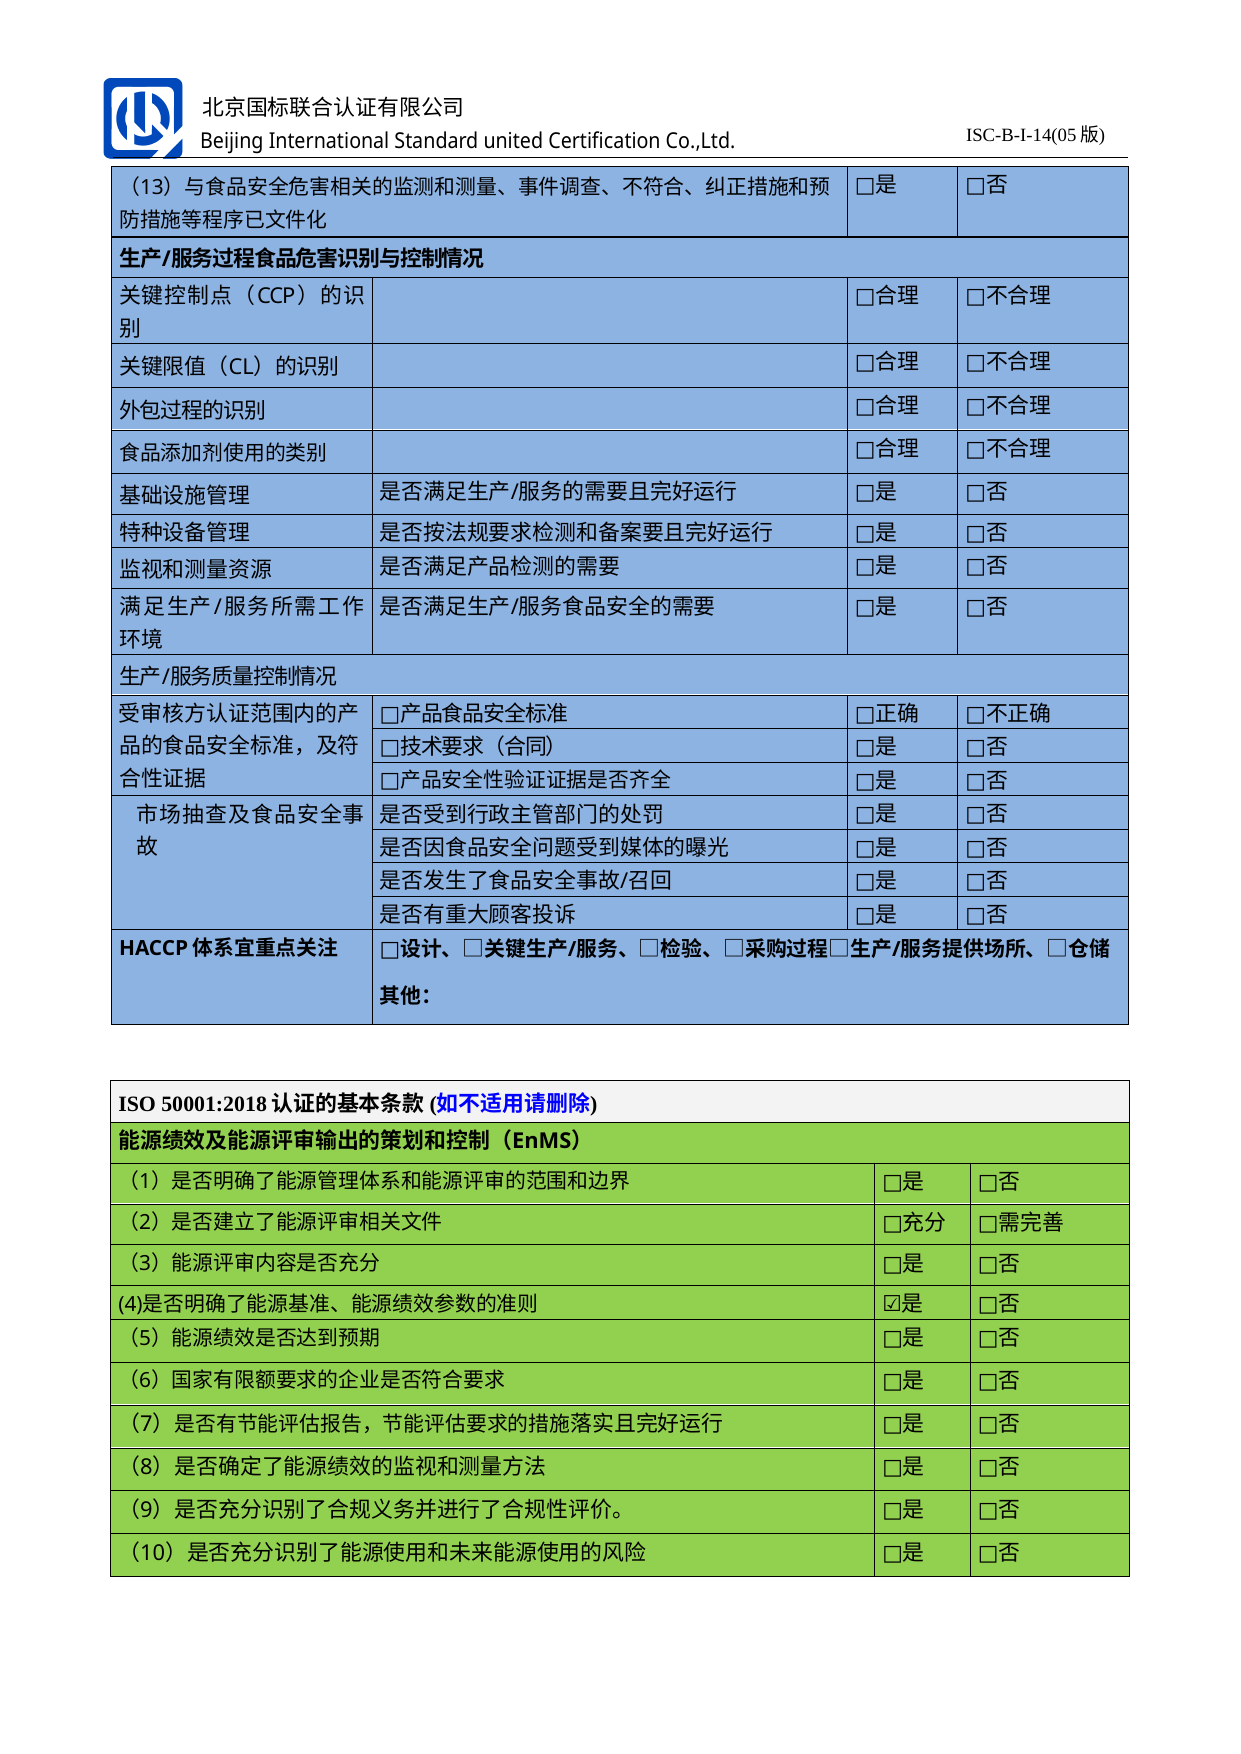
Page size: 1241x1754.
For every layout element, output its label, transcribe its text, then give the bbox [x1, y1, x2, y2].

table_cell （2）是否建立了能源评审相关文件 [111, 1205, 874, 1244]
table_cell □否 [971, 1164, 1129, 1203]
table_cell （13）与食品安全危害相关的监测和测量、事件调查、不符合、纠正措施和预防措施等程序已文件化 [112, 167, 847, 236]
table_cell 是否受到行政主管部门的处罚 [373, 796, 847, 829]
table_cell □否 [958, 474, 1128, 514]
table_cell □否 [958, 897, 1128, 929]
table_cell □是 [848, 474, 957, 514]
table_cell □否 [971, 1320, 1129, 1362]
table_cell □合理 [848, 431, 957, 473]
table_cell 生产/服务过程食品危害识别与控制情况 [112, 238, 1128, 277]
table_cell □产品安全性验证证据是否齐全 [373, 763, 847, 795]
table_cell □不合理 [958, 388, 1128, 429]
table_header ISO 50001:2018认证的基本条款 (如不适用请删除) [111, 1081, 1129, 1122]
table_cell □是 [848, 763, 957, 795]
table_cell 是否满足生产/服务食品安全的需要 [373, 589, 847, 654]
table_cell □不合理 [958, 344, 1128, 387]
table_cell □否 [958, 729, 1128, 762]
table_cell （3）能源评审内容是否充分 [111, 1245, 874, 1285]
table_cell 是否因食品安全问题受到媒体的曝光 [373, 830, 847, 862]
table_cell 满足生产/服务所需工作环境 [112, 589, 372, 654]
table_cell □是 [848, 167, 957, 236]
table_cell □否 [971, 1534, 1129, 1576]
table_cell □否 [971, 1449, 1129, 1490]
table_cell 能源绩效及能源评审输出的策划和控制（EnMS） [111, 1123, 1129, 1163]
table_cell □不合理 [958, 278, 1128, 343]
table_cell □否 [971, 1286, 1129, 1319]
table_cell (4)是否明确了能源基准、能源绩效参数的准则 [111, 1286, 874, 1319]
table_cell （8）是否确定了能源绩效的监视和测量方法 [111, 1449, 874, 1490]
table_cell ☑是 [875, 1286, 970, 1319]
table_cell 特种设备管理 [112, 515, 372, 547]
table_cell 是否有重大顾客投诉 [373, 897, 847, 929]
table_cell □充分 [875, 1205, 970, 1244]
table_cell 外包过程的识别 [112, 388, 372, 429]
table_cell □是 [875, 1320, 970, 1362]
table_cell □否 [958, 589, 1128, 654]
table_cell □是 [875, 1491, 970, 1533]
table_cell （1）是否明确了能源管理体系和能源评审的范围和边界 [111, 1164, 874, 1203]
table_cell □是 [875, 1164, 970, 1203]
table_cell HACCP体系宜重点关注 [112, 930, 372, 1024]
table_cell 受审核方认证范围内的产品的食品安全标准，及符合性证据 [112, 696, 372, 795]
table_cell □技术要求（合同） [373, 729, 847, 762]
table_cell □产品食品安全标准 [373, 696, 847, 728]
table_cell [373, 388, 847, 429]
table_cell □否 [958, 763, 1128, 795]
table_cell （9）是否充分识别了合规义务并进行了合规性评价。 [111, 1491, 874, 1533]
table_cell □是 [848, 897, 957, 929]
table_cell □否 [971, 1363, 1129, 1404]
table_cell [373, 431, 847, 473]
table_cell □是 [848, 589, 957, 654]
table_cell □是 [848, 863, 957, 896]
table_cell 生产/服务质量控制情况 [112, 655, 1128, 694]
table_cell （10）是否充分识别了能源使用和未来能源使用的风险 [111, 1534, 874, 1576]
table_cell □是 [875, 1449, 970, 1490]
table_cell （6）国家有限额要求的企业是否符合要求 [111, 1363, 874, 1404]
table_cell 是否满足产品检测的需要 [373, 548, 847, 588]
table_cell （5）能源绩效是否达到预期 [111, 1320, 874, 1362]
table_cell □合理 [848, 278, 957, 343]
table_cell □合理 [848, 344, 957, 387]
table_cell □正确 [848, 696, 957, 728]
table_cell □是 [875, 1245, 970, 1285]
table_cell □合理 [848, 388, 957, 429]
table_cell 关键限值（CL）的识别 [112, 344, 372, 387]
table_cell □否 [958, 515, 1128, 547]
table_cell □是 [848, 729, 957, 762]
picture [103, 78, 183, 159]
table_cell □是 [875, 1406, 970, 1447]
table_cell □不合理 [958, 431, 1128, 473]
table_cell □否 [958, 167, 1128, 236]
table_cell □是 [848, 830, 957, 862]
table_cell 食品添加剂使用的类别 [112, 431, 372, 473]
table_cell □不正确 [958, 696, 1128, 728]
table_cell □是 [848, 515, 957, 547]
table_cell □是 [848, 548, 957, 588]
table_cell 监视和测量资源 [112, 548, 372, 588]
table_cell 市场抽查及食品安全事故 [112, 796, 372, 929]
table_cell □否 [971, 1245, 1129, 1285]
table_cell 是否满足生产/服务的需要且完好运行 [373, 474, 847, 514]
table_cell □设计、□关键生产/服务、□检验、□采购过程□生产/服务提供场所、□仓储 其他： [373, 930, 1128, 1024]
table_cell □是 [875, 1363, 970, 1404]
table_cell □否 [971, 1406, 1129, 1447]
table_cell □需完善 [971, 1205, 1129, 1244]
table_cell [373, 278, 847, 343]
table_cell □否 [958, 548, 1128, 588]
table_cell □否 [958, 796, 1128, 829]
table_cell □是 [875, 1534, 970, 1576]
table_cell 基础设施管理 [112, 474, 372, 514]
table_cell （7）是否有节能评估报告，节能评估要求的措施落实且完好运行 [111, 1406, 874, 1447]
table_cell 是否按法规要求检测和备案要且完好运行 [373, 515, 847, 547]
table_cell 是否发生了食品安全事故/召回 [373, 863, 847, 896]
table_cell □否 [958, 863, 1128, 896]
table_cell □是 [848, 796, 957, 829]
table_cell □否 [958, 830, 1128, 862]
table_cell □否 [971, 1491, 1129, 1533]
table_cell 关键控制点（CCP）的识别 [112, 278, 372, 343]
table_cell [373, 344, 847, 387]
